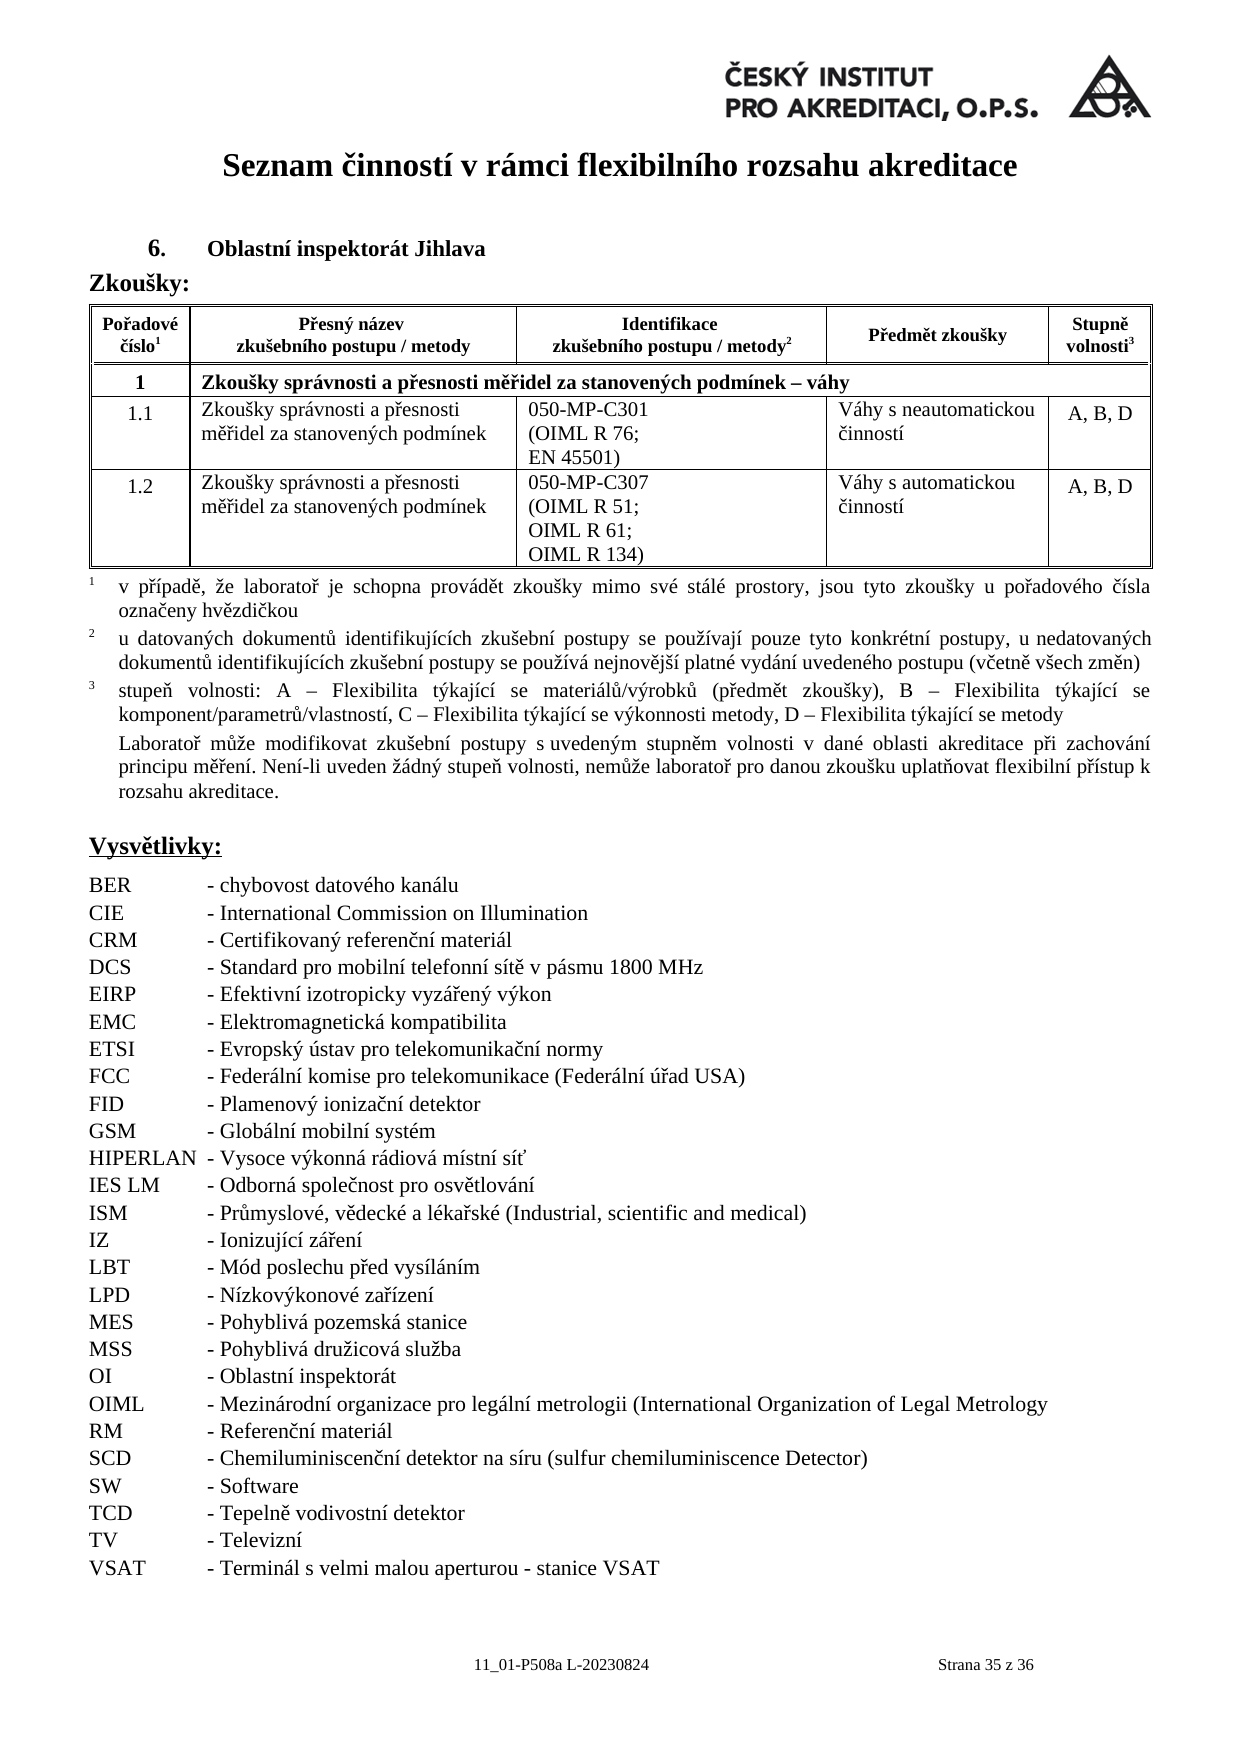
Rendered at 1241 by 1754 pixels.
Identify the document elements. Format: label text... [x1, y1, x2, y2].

text Laboratoř může modifikovat zkušební postupy s uvedeným stupněm volnosti v dané oblasti akreditace při zachování principu měření. Není-li uveden žádný stupeň volnosti, nemůže laboratoř pro danou zkoušku uplatňovat flexibilní přístup k rozsahu akreditace. [118, 730, 1152, 803]
table_cell Zkoušky správnosti a přesnosti měřidel za stanovených podmínek [191, 397, 516, 469]
table_header Předmět zkoušky [827, 307, 1048, 362]
text CRM - Certifikovaný referenční materiál [89, 927, 1152, 952]
text LPD - Nízkovýkonové zařízení [89, 1282, 1152, 1307]
text GSM - Globální mobilní systém [89, 1118, 1152, 1143]
text BER - chybovost datového kanálu [89, 872, 1152, 897]
text IES LM - Odborná společnost pro osvětlování [89, 1172, 1152, 1198]
text SW - Software [89, 1473, 1152, 1498]
table_header Stupně volnosti3 [1049, 307, 1150, 362]
table_header Pořadové číslo1 [92, 307, 189, 362]
text 6. Oblastní inspektorát Jihlava [148, 233, 1092, 262]
table_cell 1 [90, 362, 189, 396]
table_header Přesný název zkušebního postupu / metody [191, 307, 516, 362]
text EIRP - Efektivní izotropicky vyzářený výkon [89, 981, 1152, 1007]
table_cell 1.1 [92, 397, 189, 469]
text Zkoušky: [89, 268, 1152, 297]
text TCD - Tepelně vodivostní detektor [89, 1500, 1152, 1525]
text RM - Referenční materiál [89, 1418, 1152, 1443]
table_cell Zkoušky správnosti a přesnosti měřidel za stanovených podmínek [191, 470, 516, 566]
text MSS - Pohyblivá družicová služba [89, 1336, 1152, 1361]
text FCC - Federální komise pro telekomunikace (Federální úřad USA) [89, 1063, 1152, 1088]
table_cell 1.2 [92, 470, 189, 566]
text 3 stupeň volnosti: A – Flexibilita týkající se materiálů/výrobků (předmět zkoušky), B – Flexibilita týkající se komponent/parametrů/vlastností, C – Flexibilita týkající se výkonnosti metody, D – Flexibilita týkající se metody [89, 678, 1152, 726]
text HIPERLAN - Vysoce výkonná rádiová místní síť [89, 1145, 1152, 1170]
text Vysvětlivky: [89, 831, 1152, 860]
table_cell Váhy s automatickou činností [827, 470, 1048, 566]
text ISM - Průmyslové, vědecké a lékařské (Industrial, scientific and medical) [89, 1200, 1152, 1225]
text 2 u datovaných dokumentů identifikujících zkušební postupy se používají pouze tyto konkrétní postupy, u nedatovaných dokumentů identifikujících zkušební postupy se používá nejnovější platné vydání uvedeného postupu (včetně všech změn) [89, 626, 1152, 674]
text VSAT - Terminál s velmi malou aperturou - stanice VSAT [89, 1554, 1152, 1580]
text CIE - International Commission on Illumination [89, 899, 1152, 925]
text ETSI - Evropský ústav pro telekomunikační normy [89, 1036, 1152, 1061]
text IZ - Ionizující záření [89, 1227, 1152, 1252]
text MES - Pohyblivá pozemská stanice [89, 1309, 1152, 1334]
table_cell A, B, D [1049, 397, 1150, 469]
table_cell Váhy s neautomatickou činností [827, 397, 1048, 469]
text SCD - Chemiluminiscenční detektor na síru (sulfur chemiluminiscence Detector) [89, 1445, 1152, 1471]
text TV - Televizní [89, 1527, 1152, 1552]
text FID - Plamenový ionizační detektor [89, 1091, 1152, 1116]
text OI - Oblastní inspektorát [89, 1363, 1152, 1389]
table_header Identifikace zkušebního postupu / metody2 [517, 307, 826, 362]
text OIML - Mezinárodní organizace pro legální metrologii (International Organization of Legal Metrology [89, 1391, 1152, 1416]
text EMC - Elektromagnetická kompatibilita [89, 1009, 1152, 1034]
text DCS - Standard pro mobilní telefonní sítě v pásmu 1800 MHz [89, 954, 1152, 979]
picture [725, 54, 1152, 121]
text 1 v případě, že laboratoř je schopna provádět zkoušky mimo své stálé prostory, jsou tyto zkoušky u pořadového čísla označeny hvězdičkou [89, 573, 1152, 622]
table_cell 050-MP-C307 (OIML R 51; OIML R 61; OIML R 134) [517, 470, 826, 566]
table_cell Zkoušky správnosti a přesnosti měřidel za stanovených podmínek – váhy [191, 362, 1152, 396]
text LBT - Mód poslechu před vysíláním [89, 1254, 1152, 1279]
table_cell A, B, D [1049, 470, 1150, 566]
table_cell 050-MP-C301 (OIML R 76; EN 45501) [517, 397, 826, 469]
